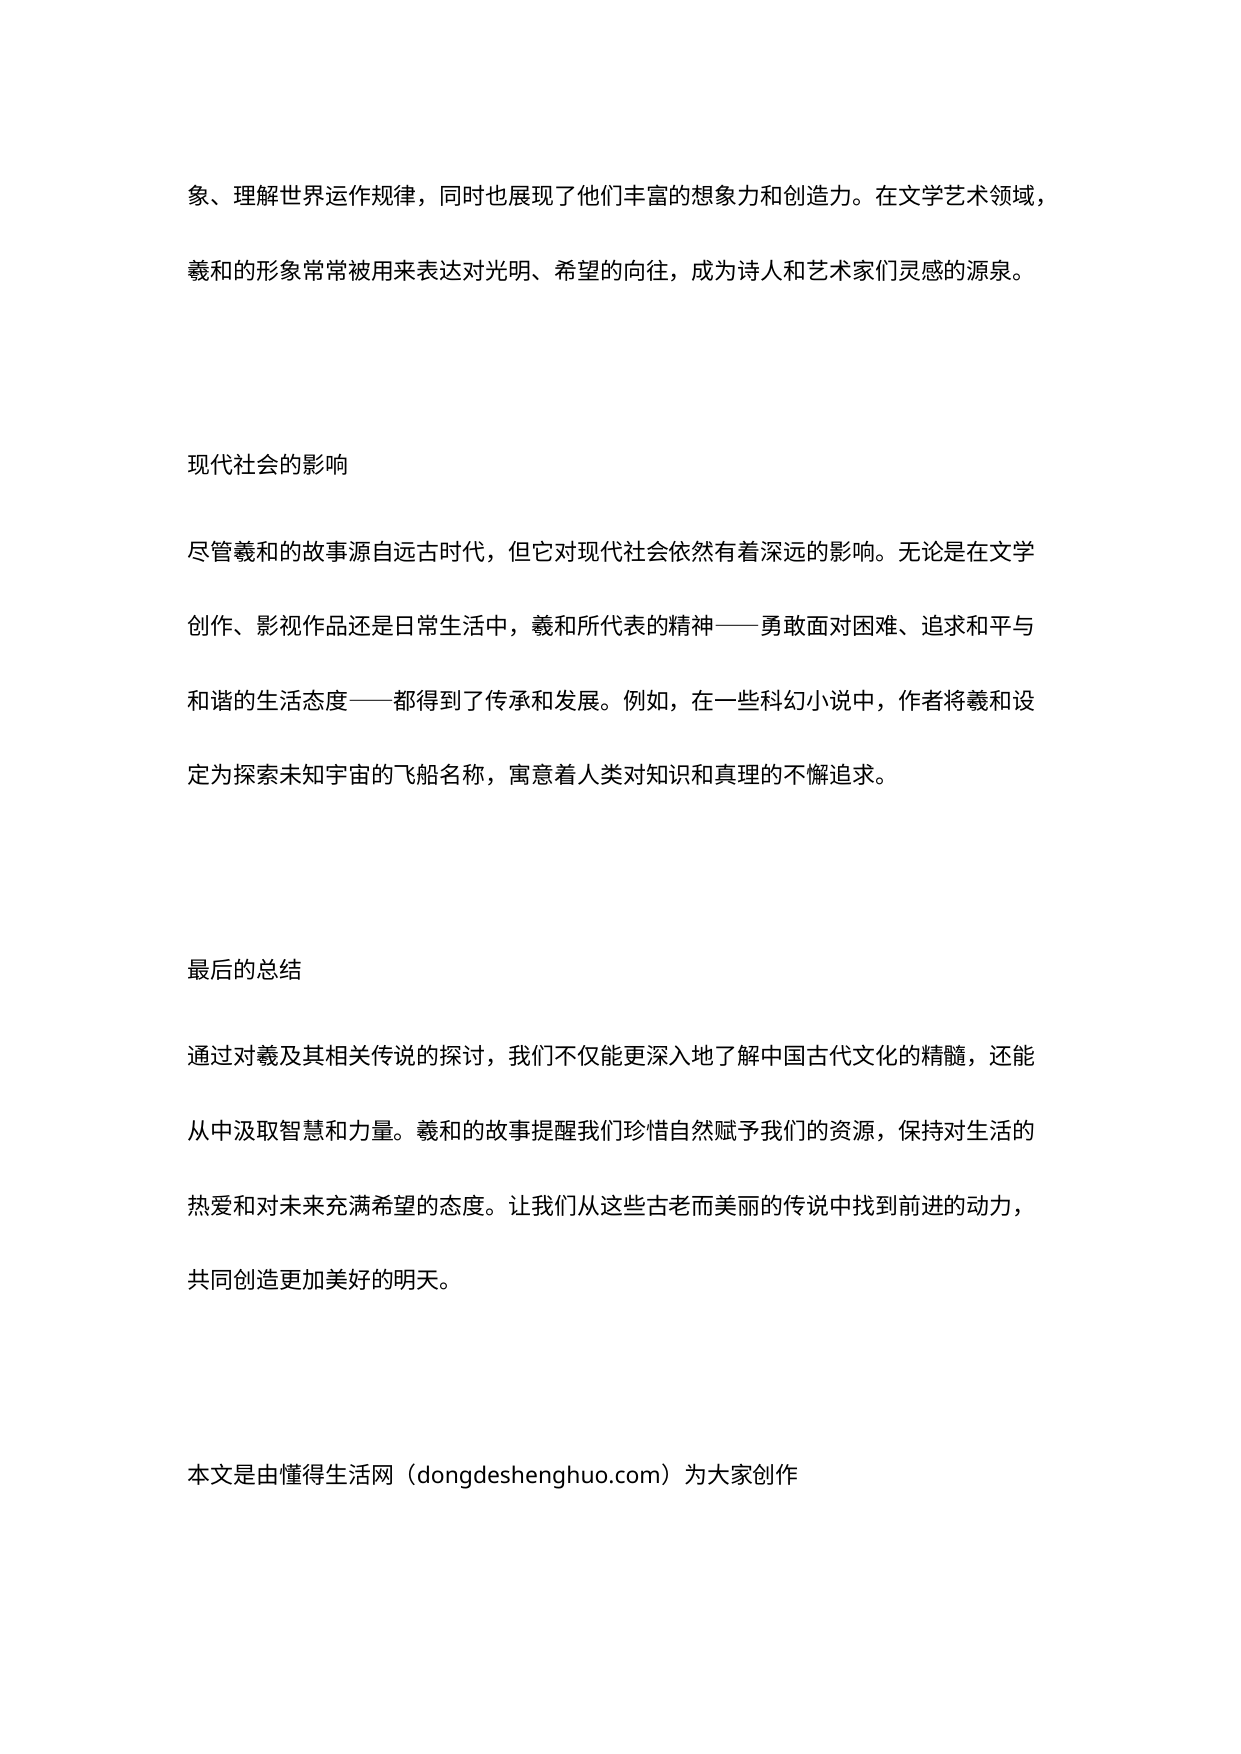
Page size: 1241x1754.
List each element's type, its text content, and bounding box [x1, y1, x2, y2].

text 本文是由懂得生活网（dongdeshenghuo.com）为大家创作 [187, 1441, 1053, 1506]
text 通过对羲及其相关传说的探讨，我们不仅能更深入地了解中国古代文化的精髓，还能从中汲取智慧和力量。羲和的故事提醒我们珍惜自然赋予我们的资源，保持对生活的热爱和对未来充满希望的态度。让我们从这些古老而美丽的传说中找到前进的动力，共同创造更加美好的明天。 [187, 1022, 1053, 1311]
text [187, 162, 1053, 302]
text 现代社会的影响 [187, 431, 1053, 496]
text 尽管羲和的故事源自远古时代，但它对现代社会依然有着深远的影响。无论是在文学创作、影视作品还是日常生活中，羲和所代表的精神——勇敢面对困难、追求和平与和谐的生活态度——都得到了传承和发展。例如，在一些科幻小说中，作者将羲和设定为探索未知宇宙的飞船名称，寓意着人类对知识和真理的不懈追求。 [187, 517, 1053, 807]
text 最后的总结 [187, 936, 1053, 1001]
